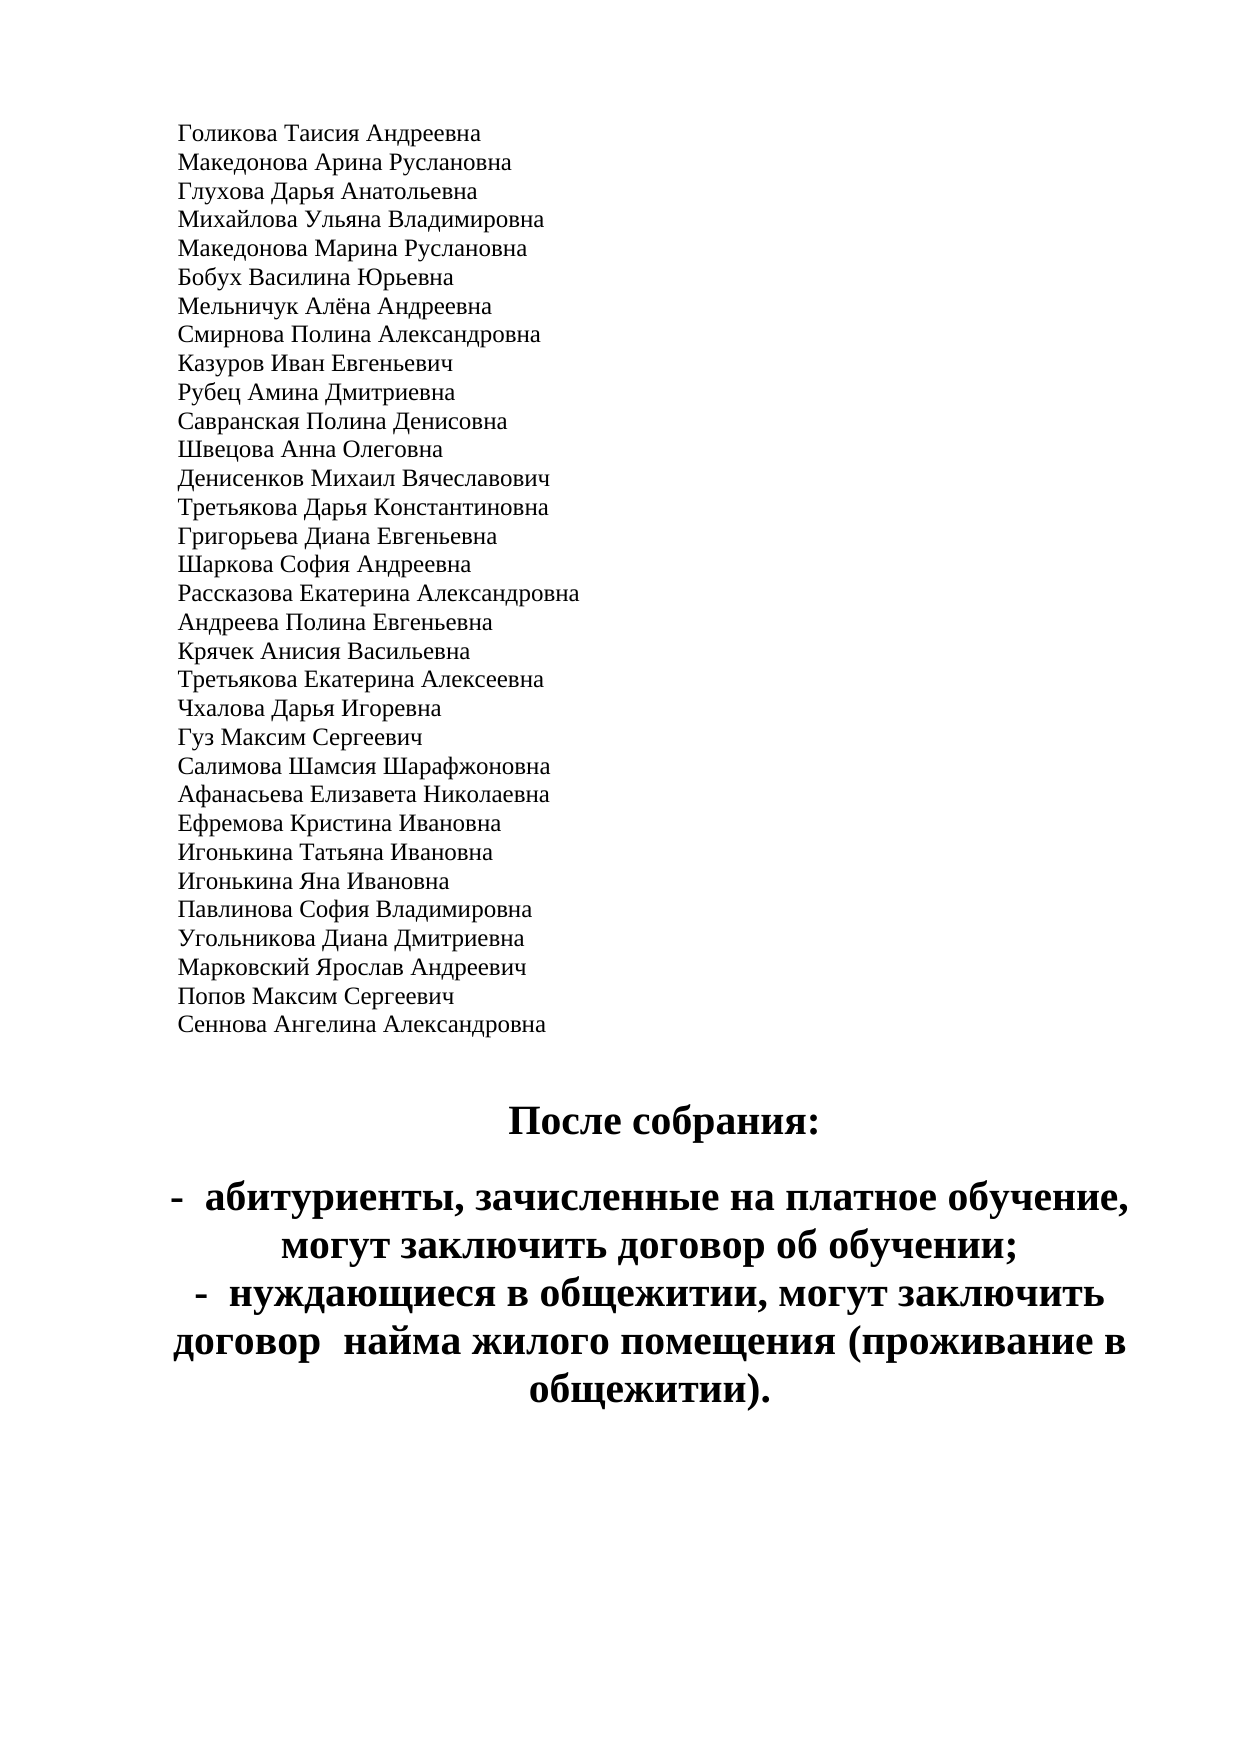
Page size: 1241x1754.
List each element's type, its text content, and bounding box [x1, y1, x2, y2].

table_cell Крячек Анисия Васильевна [166, 636, 676, 664]
table_cell Павлинова София Владимировна [166, 895, 676, 923]
text - нуждающиеся в общежитии, могут заключить договор найма жилого помещения (проживание в общежитии). [148, 1267, 1152, 1411]
table_cell Афанасьева Елизавета Николаевна [166, 780, 676, 808]
table_header Голикова Таисия Андреевна [166, 118, 676, 147]
table_cell Македонова Арина Руслановна [166, 147, 676, 176]
table_cell Ефремова Кристина Ивановна [166, 808, 676, 837]
table_cell Бобух Василина Юрьевна [166, 262, 676, 291]
table_cell Попов Максим Сергеевич [166, 981, 676, 1009]
text После собрания: [177, 1095, 1152, 1143]
table_cell Салимова Шамсия Шарафжоновна [166, 751, 676, 779]
table_cell Рассказова Екатерина Александровна [166, 578, 676, 607]
table_cell Смирнова Полина Александровна [166, 320, 676, 348]
table_cell Угольникова Диана Дмитриевна [166, 923, 676, 952]
table_cell Македонова Марина Руслановна [166, 233, 676, 262]
table_cell Швецова Анна Олеговна [166, 435, 676, 463]
table_cell Рубец Амина Дмитриевна [166, 377, 676, 406]
table_cell Марковский Ярослав Андреевич [166, 952, 676, 981]
table_cell Глухова Дарья Анатольевна [166, 176, 676, 204]
table_cell Савранская Полина Денисовна [166, 406, 676, 434]
text - абитуриенты, зачисленные на платное обучение, могут заключить договор об обучении; [148, 1171, 1152, 1267]
table_cell Денисенков Михаил Вячеславович [166, 463, 676, 492]
table_cell Григорьева Диана Евгеньевна [166, 521, 676, 549]
table_cell Третьякова Екатерина Алексеевна [166, 665, 676, 693]
table_cell Игонькина Яна Ивановна [166, 866, 676, 894]
table_cell Шаркова София Андреевна [166, 550, 676, 578]
table_cell Андреева Полина Евгеньевна [166, 607, 676, 636]
table_cell Михайлова Ульяна Владимировна [166, 205, 676, 233]
table_cell Третьякова Дарья Константиновна [166, 492, 676, 521]
table_cell Чхалова Дарья Игоревна [166, 693, 676, 722]
table_cell Игонькина Татьяна Ивановна [166, 837, 676, 866]
table_cell Сеннова Ангелина Александровна [166, 1010, 676, 1038]
table_cell Мельничук Алёна Андреевна [166, 291, 676, 319]
table_cell Гуз Максим Сергеевич [166, 722, 676, 751]
table_cell Казуров Иван Евгеньевич [166, 348, 676, 377]
